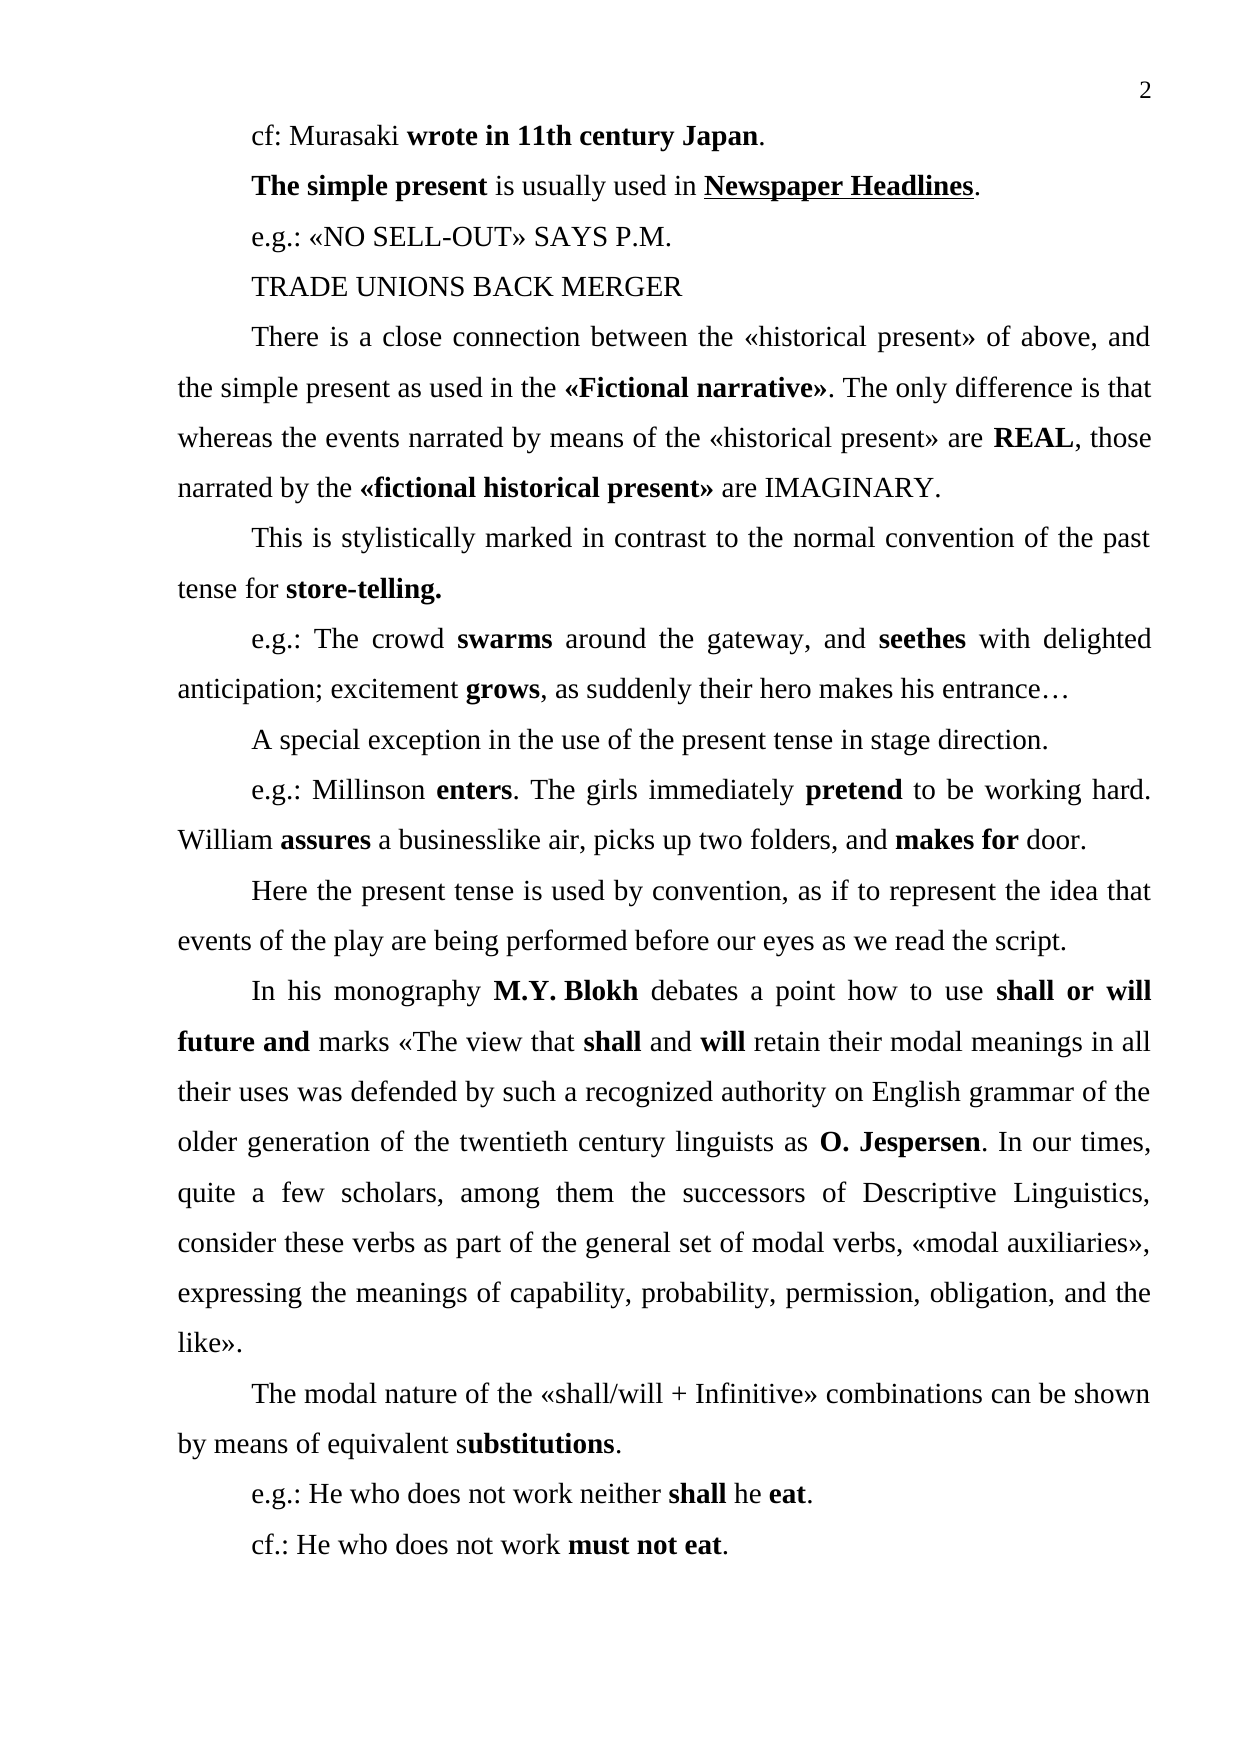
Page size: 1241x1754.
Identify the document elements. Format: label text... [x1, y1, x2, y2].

text A special exception in the use of the present tense in stage direction. [177, 722, 1152, 755]
text cf.: He who does not work must not eat. [177, 1527, 1152, 1560]
text e.g.: Millinson enters. The girls immediately pretend to be working hard. William assures a businesslike air, picks up two folders, and makes for door. [177, 772, 1152, 856]
text This is stylistically marked in contrast to the normal convention of the past tense for store-telling. [177, 521, 1152, 604]
text e.g.: The crowd swarms around the gateway, and seethes with delighted anticipation; excitement grows, as suddenly their hero makes his entrance… [177, 621, 1152, 705]
text The simple present is usually used in Newspaper Headlines. [177, 168, 1152, 202]
text TRADE UNIONS BACK MERGER [177, 269, 1152, 303]
text There is a close connection between the «historical present» of above, and the simple present as used in the «Fictional narrative». The only difference is that whereas the events narrated by means of the «historical present» are REAL, those narrated by the «fictional historical present» are IMAGINARY. [177, 319, 1152, 504]
text cf: Murasaki wrote in 11th century Japan. [177, 118, 1152, 152]
text In his monography M.Y. Blokh debates a point how to use shall or will future and marks «The view that shall and will retain their modal meanings in all their uses was defended by such a recognized authority on English grammar of the older generation of the twentieth century linguists as O. Jespersen. In our times, quite a few scholars, among them the successors of Descriptive Linguistics, consider these verbs as part of the general set of modal verbs, «modal auxiliaries», expressing the meanings of capability, probability, permission, obligation, and the like». [177, 973, 1152, 1359]
text Here the present tense is used by convention, as if to represent the idea that events of the play are being performed before our eyes as we read the script. [177, 873, 1152, 957]
text e.g.: He who does not work neither shall he eat. [177, 1477, 1152, 1510]
text e.g.: «NO SELL-OUT» SAYS P.M. [177, 219, 1152, 252]
text The modal nature of the «shall/will + Infinitive» combinations can be shown by means of equivalent substitutions. [177, 1376, 1152, 1460]
